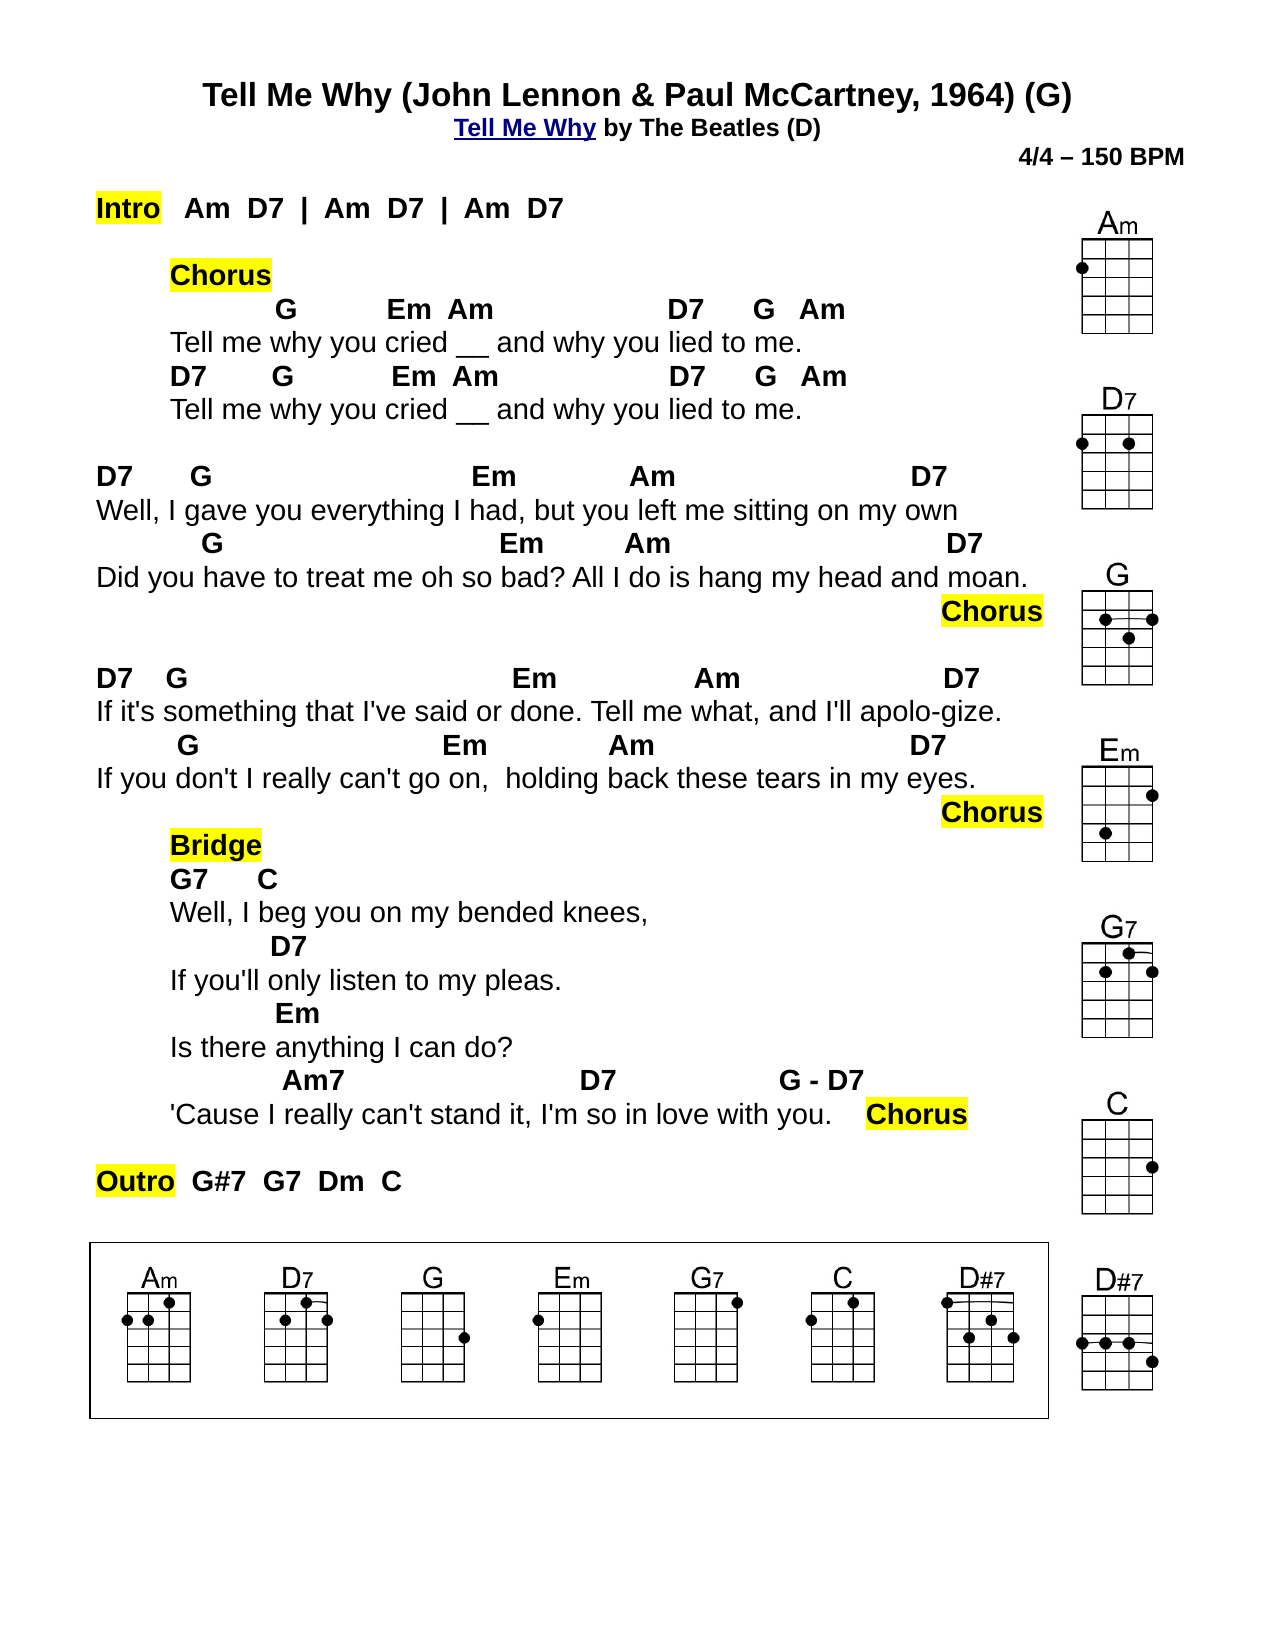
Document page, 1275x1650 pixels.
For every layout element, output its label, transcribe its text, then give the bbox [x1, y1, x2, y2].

picture [247, 1248, 344, 1399]
table_header Intro Am D7 | Am D7 | Am D7 Chorus G Em Am D7 G Am Tell me why you cried __ and why you lied to me. D7 G Em Am D7 G Am Tell me why you cried __ and why you lied to me. D7 G Em Am D7 Well, I gave you everything I had, but you left me sitting on my own G Em Am D7 Did you have to treat me oh so bad? All I do is hang my head and moan. Chorus D7 G Em Am D7 If it's something that I've said or done. Tell me what, and I'll apolo-gize. G Em Am D7 If you don't I really can't go on, holding back these tears in my eyes. Chorus Bridge G7 C Well, I beg you on my bended knees, D7 If you'll only listen to my pleas. Em Is there anything I can do? Am7 D7 G - D7 'Cause I really can't stand it, I'm so in love with you. Chorus Outro G#7 G7 Dm C [90, 185, 1048, 1242]
picture [1063, 191, 1171, 352]
text Tell Me Why by The Beatles (D) [90, 113, 1185, 142]
picture [657, 1248, 754, 1399]
table_cell [638, 1243, 774, 1418]
table_cell [1049, 890, 1185, 1067]
table_cell [227, 1243, 364, 1418]
picture [1063, 368, 1171, 527]
picture [384, 1248, 481, 1399]
picture [794, 1248, 891, 1399]
table_header [1049, 185, 1185, 362]
text 4/4 – 150 BPM [90, 142, 1185, 171]
table_cell [911, 1243, 1048, 1418]
picture [1063, 1248, 1171, 1408]
picture [929, 1248, 1031, 1399]
table_cell [1049, 362, 1185, 537]
text Tell Me Why (John Lennon & Paul McCartney, 1964) (G) [90, 75, 1185, 113]
table_cell [1049, 538, 1185, 713]
picture [521, 1248, 618, 1399]
picture [1063, 895, 1171, 1056]
picture [1063, 1072, 1171, 1232]
table_cell [501, 1243, 637, 1418]
table_cell [1049, 1242, 1185, 1418]
table_cell [1049, 713, 1185, 890]
table_cell [774, 1243, 911, 1418]
table_cell [91, 1243, 227, 1418]
table_cell [364, 1243, 501, 1418]
picture [1063, 718, 1171, 880]
picture [110, 1248, 207, 1399]
picture [1063, 543, 1171, 703]
table_cell [1049, 1067, 1185, 1242]
